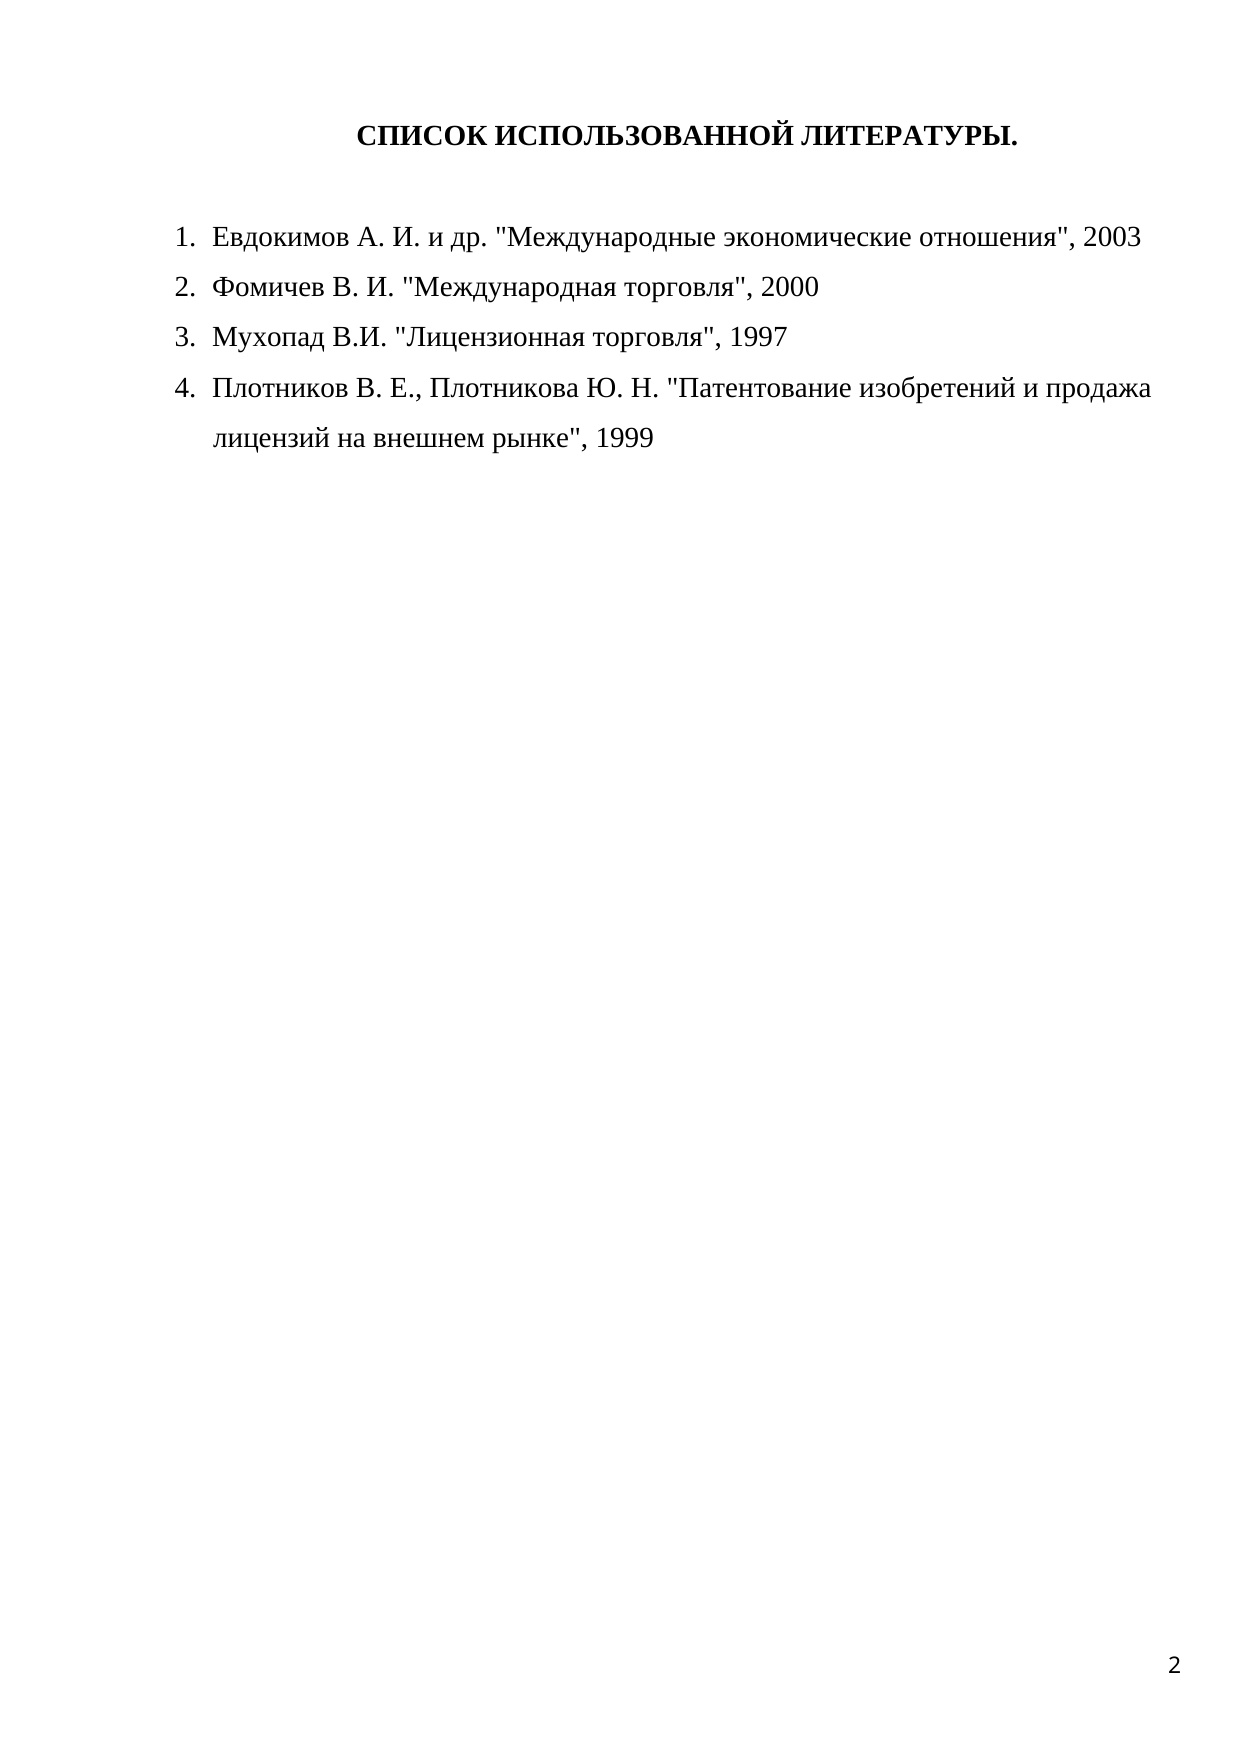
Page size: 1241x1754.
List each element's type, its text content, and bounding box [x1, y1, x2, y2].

list Фомичев В. И. "Международная торговля", 2000 [118, 269, 1181, 303]
text лицензий на внешнем рынке", 1999 [118, 420, 1181, 453]
list Мухопад В.И. "Лицензионная торговля", 1997 [118, 319, 1181, 353]
list Евдокимов А. И. и др. "Международные экономические отношения", 2003 [118, 219, 1181, 252]
text Список использованной литературы. [118, 118, 1181, 152]
list Плотников В. Е., Плотникова Ю. Н. "Патентование изобретений и продажа [118, 370, 1181, 403]
